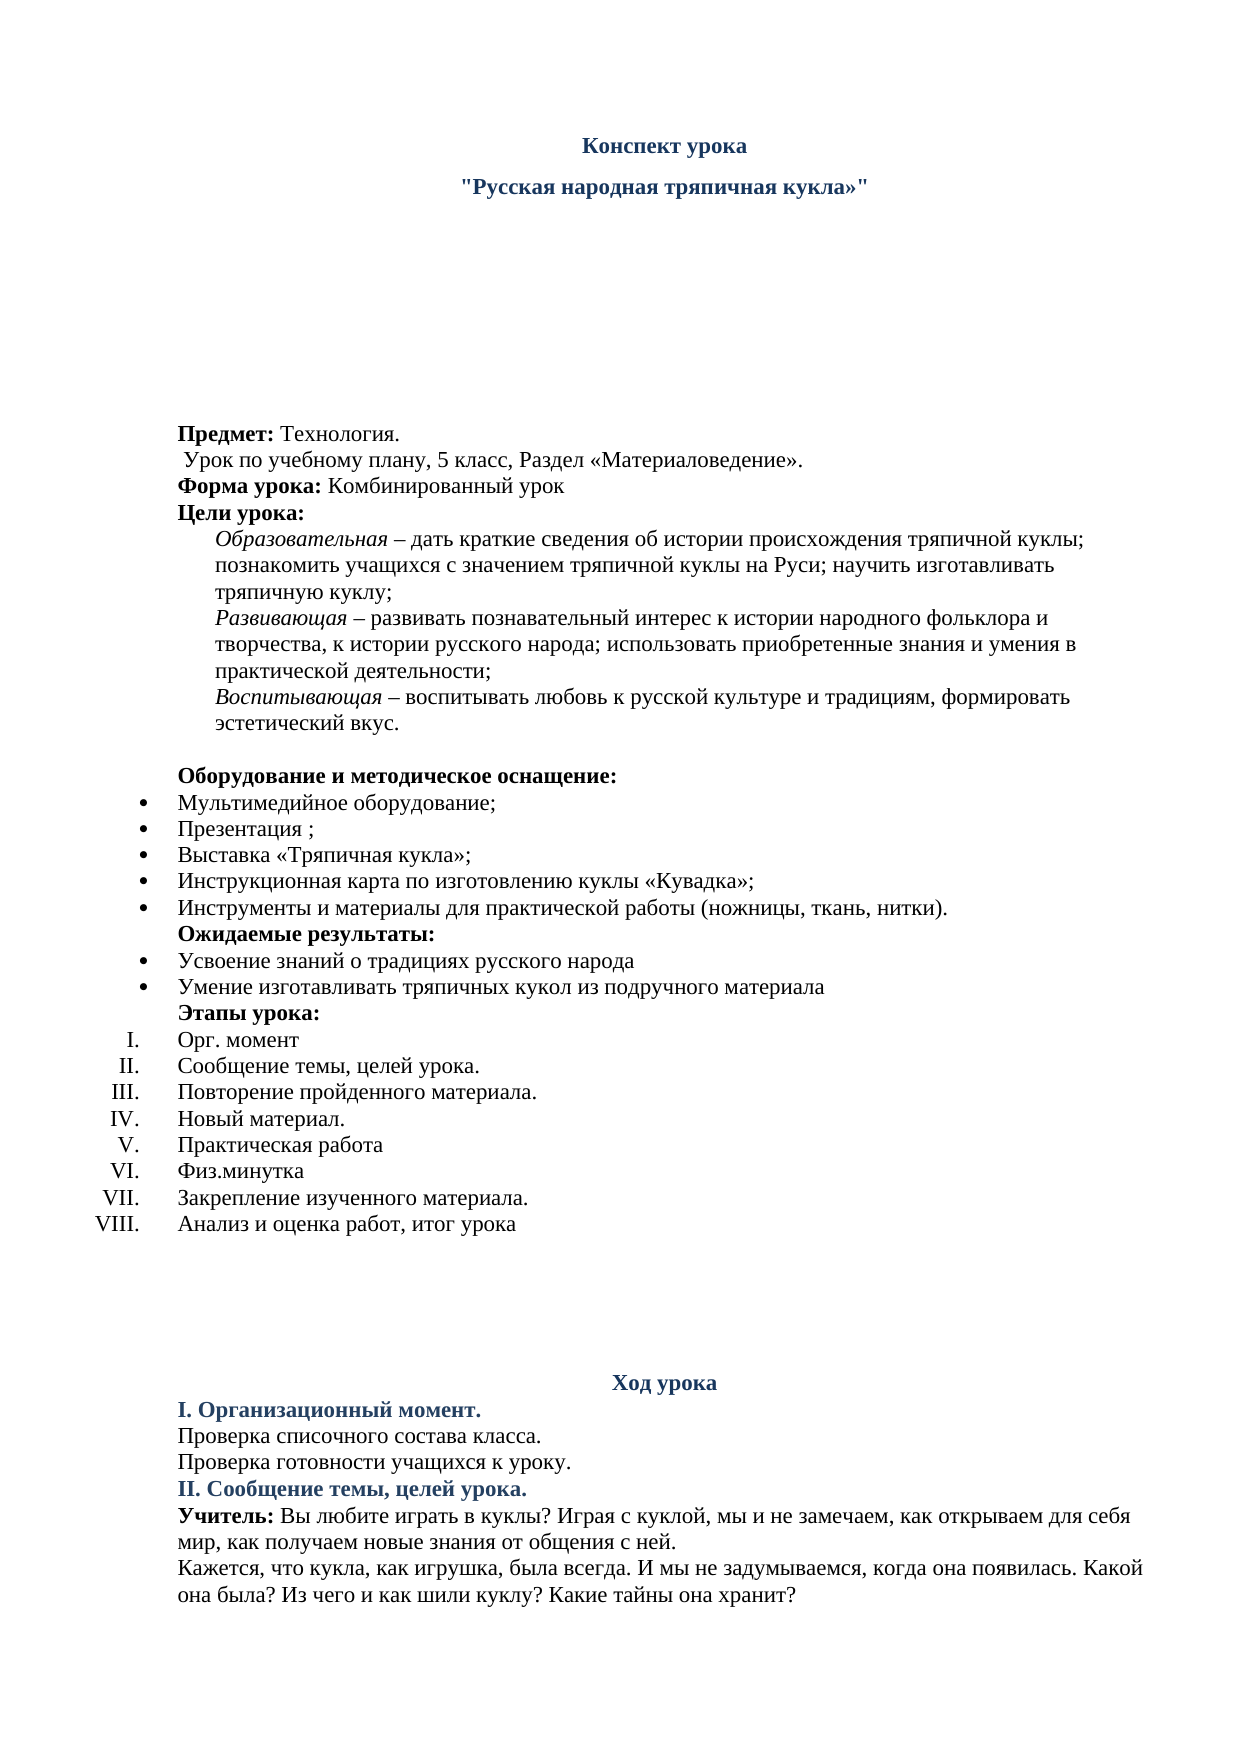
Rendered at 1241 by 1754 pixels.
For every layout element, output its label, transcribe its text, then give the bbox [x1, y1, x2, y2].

text Урок по учебному плану, 5 класс, Раздел «Материаловедение». [177, 446, 1152, 472]
list Умение изготавливать тряпичных кукол из подручного материала [140, 973, 1152, 999]
list Презентация ; [140, 815, 1152, 841]
text Проверка списочного состава класса. [177, 1422, 1152, 1448]
list Анализ и оценка работ, итог урока [140, 1210, 1152, 1237]
list Орг. момент [140, 1026, 1152, 1052]
text Ожидаемые результаты: [177, 920, 1152, 947]
list Инструкционная карта по изготовлению куклы «Кувадка»; [140, 868, 1152, 894]
text Оборудование и методическое оснащение: [177, 762, 1152, 788]
text Проверка готовности учащихся к уроку. [177, 1448, 1152, 1475]
list Новый материал. [140, 1105, 1152, 1131]
text Этапы урока: [177, 999, 1152, 1026]
list Инструменты и материалы для практической работы (ножницы, ткань, нитки). [140, 894, 1152, 920]
text Предмет: Технология. [177, 419, 1152, 446]
text "Русская народная тряпичная кукла»" [177, 159, 1152, 199]
text Цели урока: [177, 499, 1152, 525]
text Образовательная – дать краткие сведения об истории происхождения тряпичной куклы; познакомить учащихся с значением тряпичной куклы на Руси; научить изготавливать тряпичную куклу; [215, 525, 1152, 604]
list Закрепление изученного материала. [140, 1184, 1152, 1210]
list Выставка «Тряпичная кукла»; [140, 841, 1152, 868]
list Усвоение знаний о традициях русского народа [140, 947, 1152, 973]
list Повторение пройденного материала. [140, 1078, 1152, 1105]
list Практическая работа [140, 1131, 1152, 1157]
text Конспект урока [177, 118, 1152, 159]
text II. Сообщение темы, целей урока. [177, 1475, 1152, 1502]
text Форма урока: Комбинированный урок [177, 472, 1152, 499]
text Развивающая – развивать познавательный интерес к истории народного фольклора и творчества, к истории русского народа; использовать приобретенные знания и умения в практической деятельности; [215, 604, 1152, 683]
list Сообщение темы, целей урока. [140, 1052, 1152, 1078]
text Кажется, что кукла, как игрушка, была всегда. И мы не задумываемся, когда она появилась. Какой она была? Из чего и как шили куклу? Какие тайны она хранит? [177, 1554, 1152, 1607]
text I. Организационный момент. [177, 1395, 1152, 1422]
text Учитель: Вы любите играть в куклы? Играя с куклой, мы и не замечаем, как открываем для себя мир, как получаем новые знания от общения с ней. [177, 1502, 1152, 1554]
list Мультимедийное оборудование; [140, 788, 1152, 815]
list Физ.минутка [140, 1157, 1152, 1184]
text Ход урока [177, 1361, 1152, 1395]
text Воспитывающая – воспитывать любовь к русской культуре и традициям, формировать эстетический вкус. [215, 683, 1152, 736]
